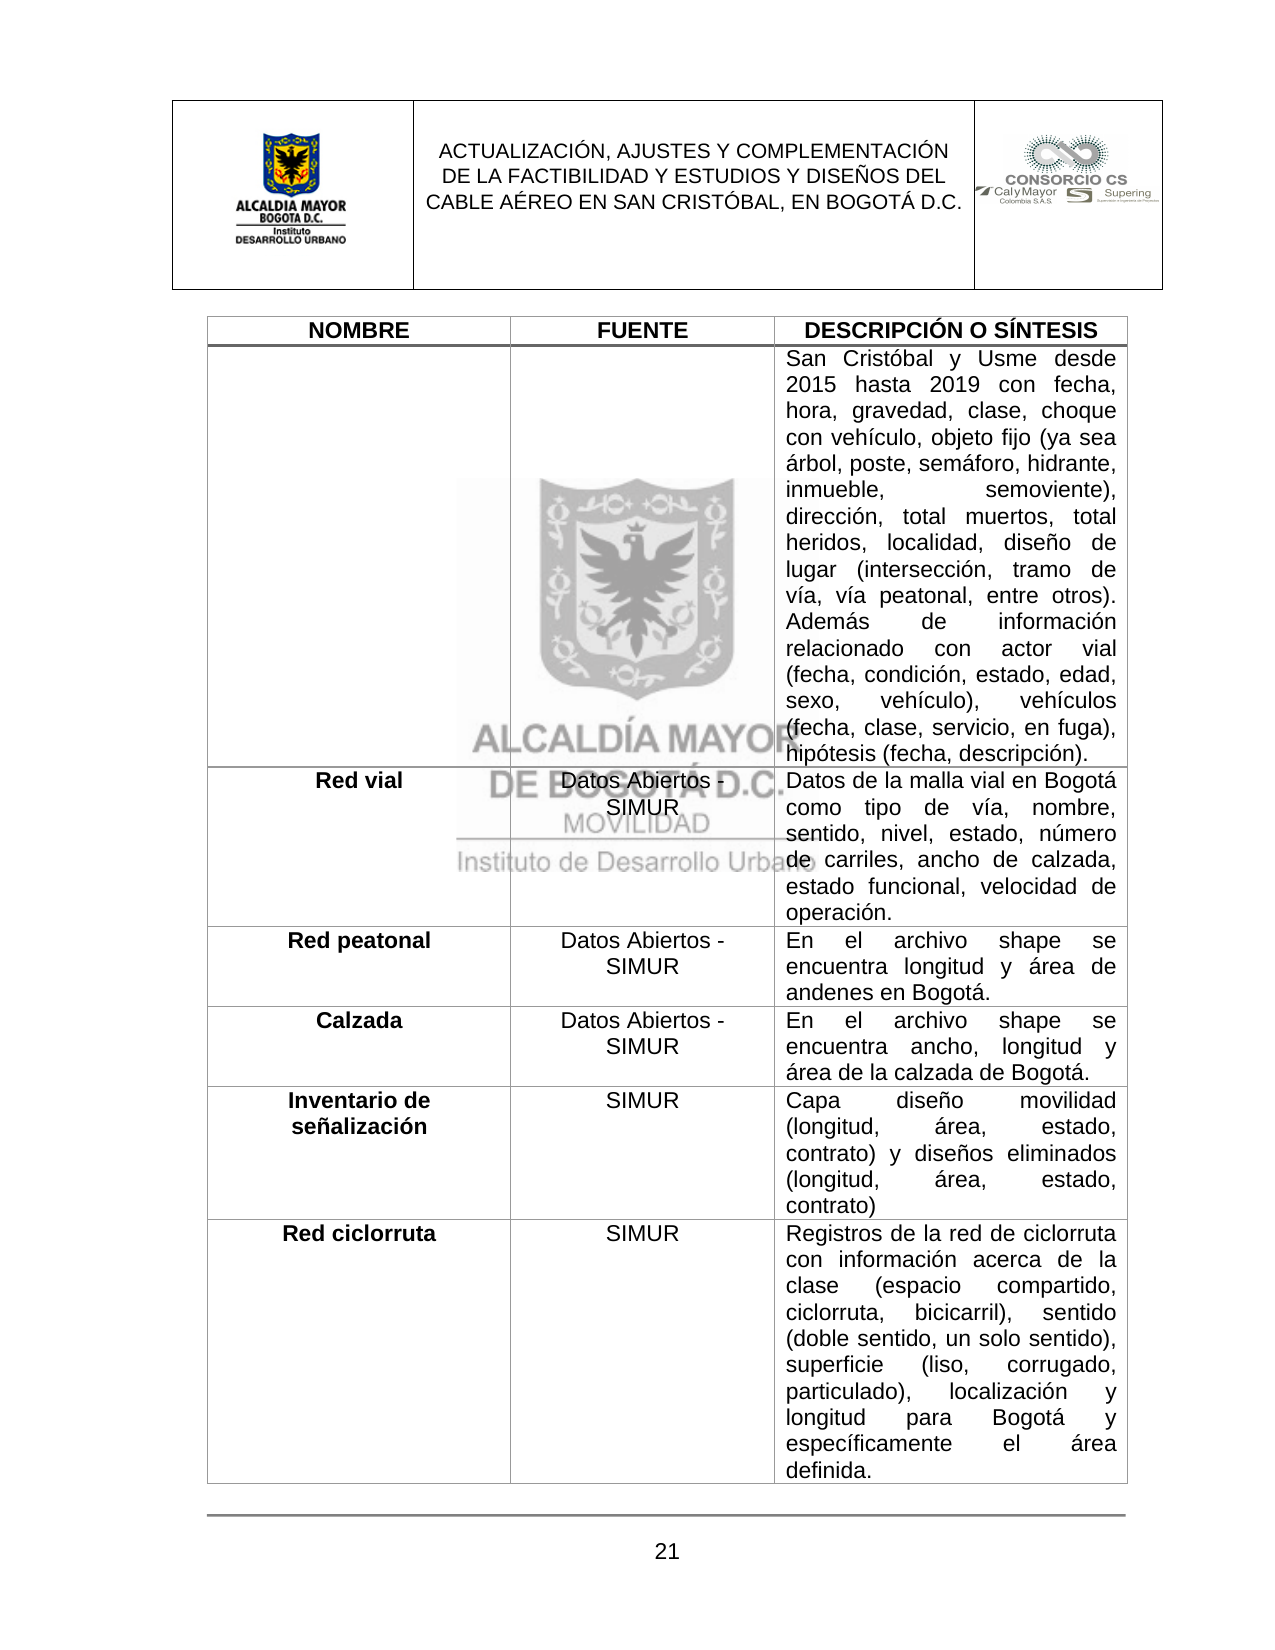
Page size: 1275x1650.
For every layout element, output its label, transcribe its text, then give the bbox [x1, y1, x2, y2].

table_cell Siniestralidad [208, 347, 510, 766]
table_header DESCRIPCIÓN O SÍNTESIS [775, 317, 1127, 344]
table_cell SIMUR [511, 1087, 774, 1218]
table_header FUENTE [511, 317, 774, 344]
table_cell Datos Abiertos - SIMUR [511, 927, 774, 1006]
table_cell Red vial [208, 768, 510, 926]
table_cell Capa diseño movilidad (longitud, área, estado, contrato) y diseños eliminados (longitud, área, estado, contrato) [775, 1087, 1127, 1218]
table_cell Red ciclorruta [208, 1220, 510, 1483]
table_cell En el archivo shape se encuentra longitud y área de andenes en Bogotá. [775, 927, 1127, 1006]
table_cell Datos de la malla vial en Bogotá como tipo de vía, nombre, sentido, nivel, estado, número de carriles, ancho de calzada, estado funcional, velocidad de operación. [775, 768, 1127, 926]
picture [231, 127, 355, 256]
table_cell Calzada [208, 1007, 510, 1086]
table_cell Inventario de señalización [208, 1087, 510, 1218]
table_cell Red peatonal [208, 927, 510, 1006]
table_cell Datos Abiertos - SIMUR [511, 768, 774, 926]
table_cell Datos Abiertos - SIMUR [511, 347, 774, 766]
table_cell En el archivo shape se encuentra ancho, longitud y área de la calzada de Bogotá. [775, 1007, 1127, 1086]
table_cell Registros de la red de ciclorruta con información acerca de la clase (espacio compartido, ciclorruta, bicicarril), sentido (doble sentido, un solo sentido), superficie (liso, corrugado, particulado), localización y longitud para Bogotá y específicamente el área definida. [775, 1220, 1127, 1483]
picture [975, 134, 1160, 204]
table_cell SIMUR [511, 1220, 774, 1483]
table_cell Datos Abiertos - SIMUR [511, 1007, 774, 1086]
table_header NOMBRE [208, 317, 510, 344]
